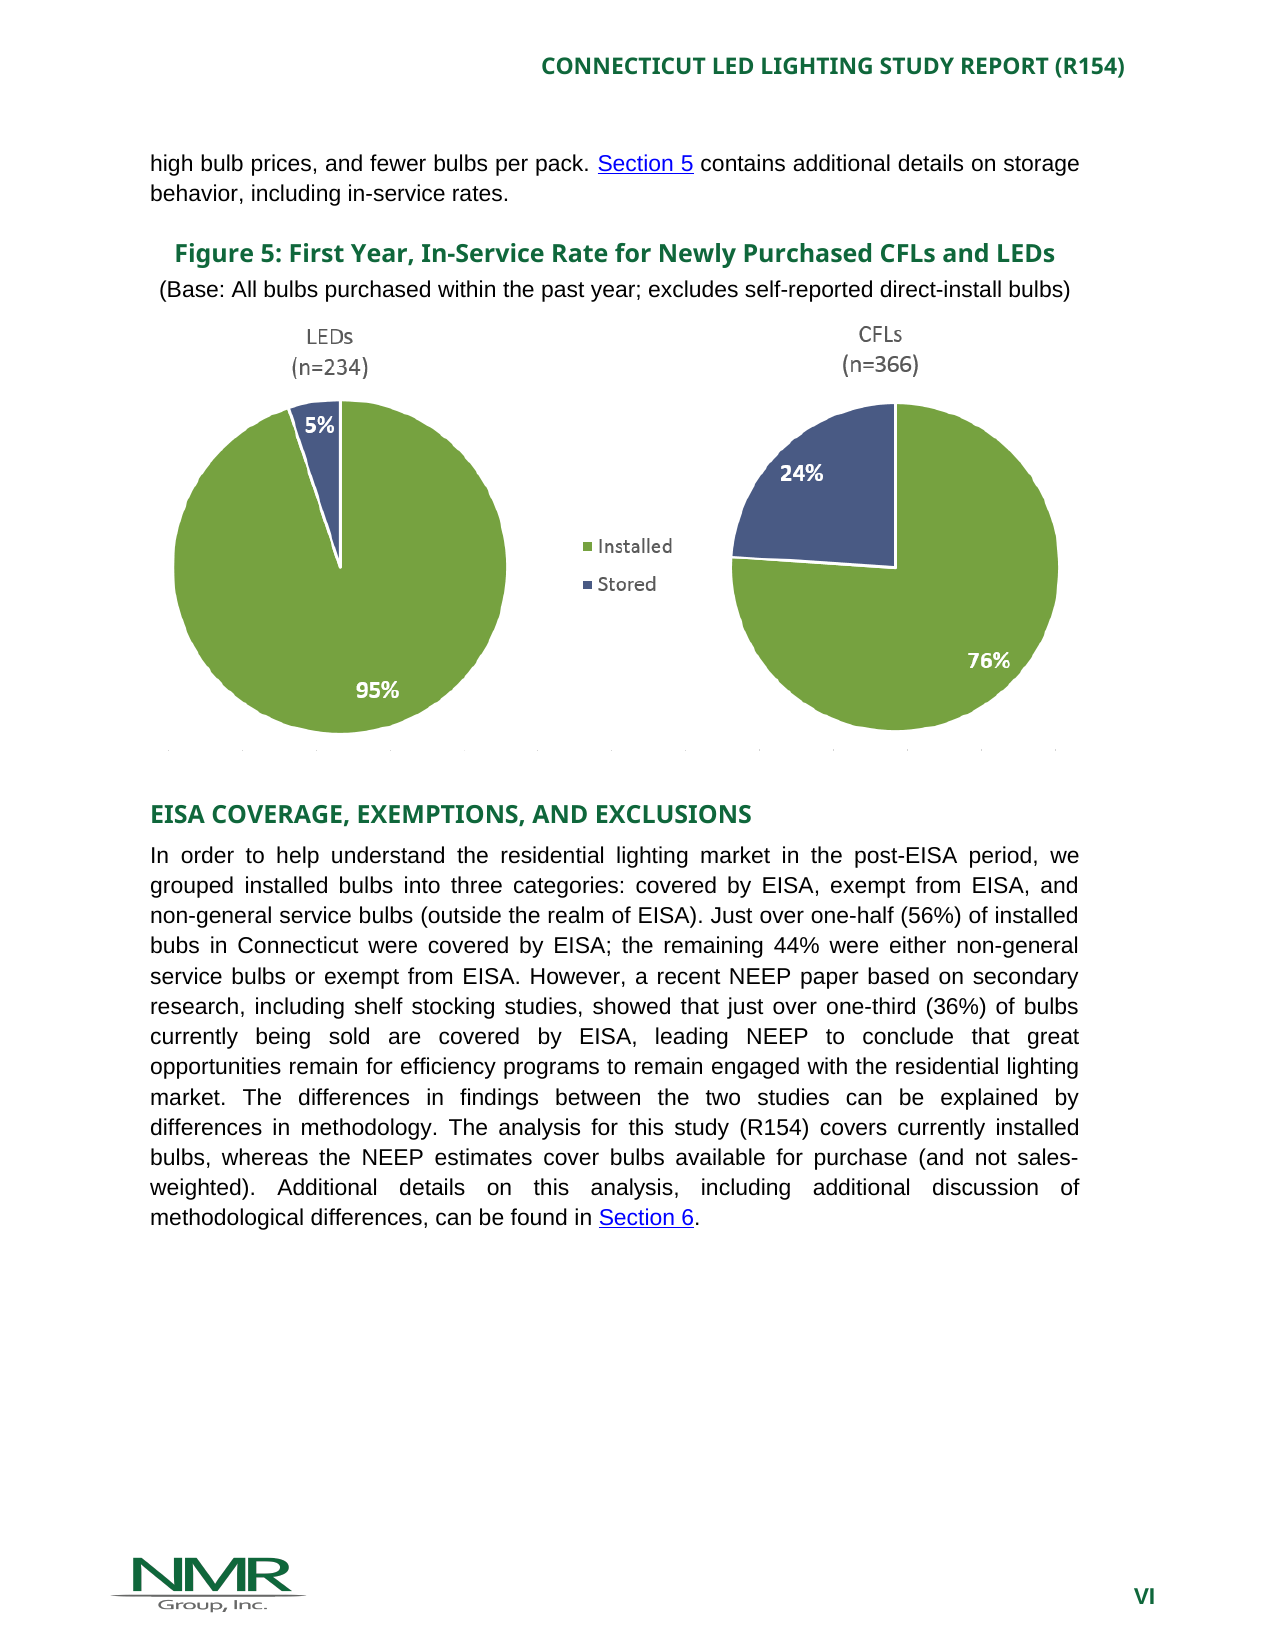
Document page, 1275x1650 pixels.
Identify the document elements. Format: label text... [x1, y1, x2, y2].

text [150, 150, 1080, 207]
picture [150, 318, 1080, 751]
text (Base: All bulbs purchased within the past year; excludes self-reported direct-install bulbs) [150, 276, 1080, 302]
subtitle EISA Coverage, Exemptions, and Exclusions [150, 796, 1080, 831]
text Figure 5: First Year, In-Service Rate for Newly Purchased CFLs and LEDs [150, 235, 1080, 269]
picture [110, 1552, 307, 1616]
text In order to help understand the residential lighting market in the post-EISA period, we grouped installed bulbs into three categories: covered by EISA, exempt from EISA, and non-general service bulbs (outside the realm of EISA). Just over one-half (56%) of installed bubs in Connecticut were covered by EISA; the remaining 44% were either non-general service bulbs or exempt from EISA. However, a recent NEEP paper based on secondary research, including shelf stocking studies, showed that just over one-third (36%) of bulbs currently being sold are covered by EISA, leading NEEP to conclude that great opportunities remain for efficiency programs to remain engaged with the residential lighting market. The differences in findings between the two studies can be explained by differences in methodology. The analysis for this study (R154) covers currently installed bulbs, whereas the NEEP estimates cover bulbs available for purchase (and not sales-weighted). Additional details on this analysis, including additional discussion of methodological differences, can be found in Section 6. [150, 842, 1080, 1231]
